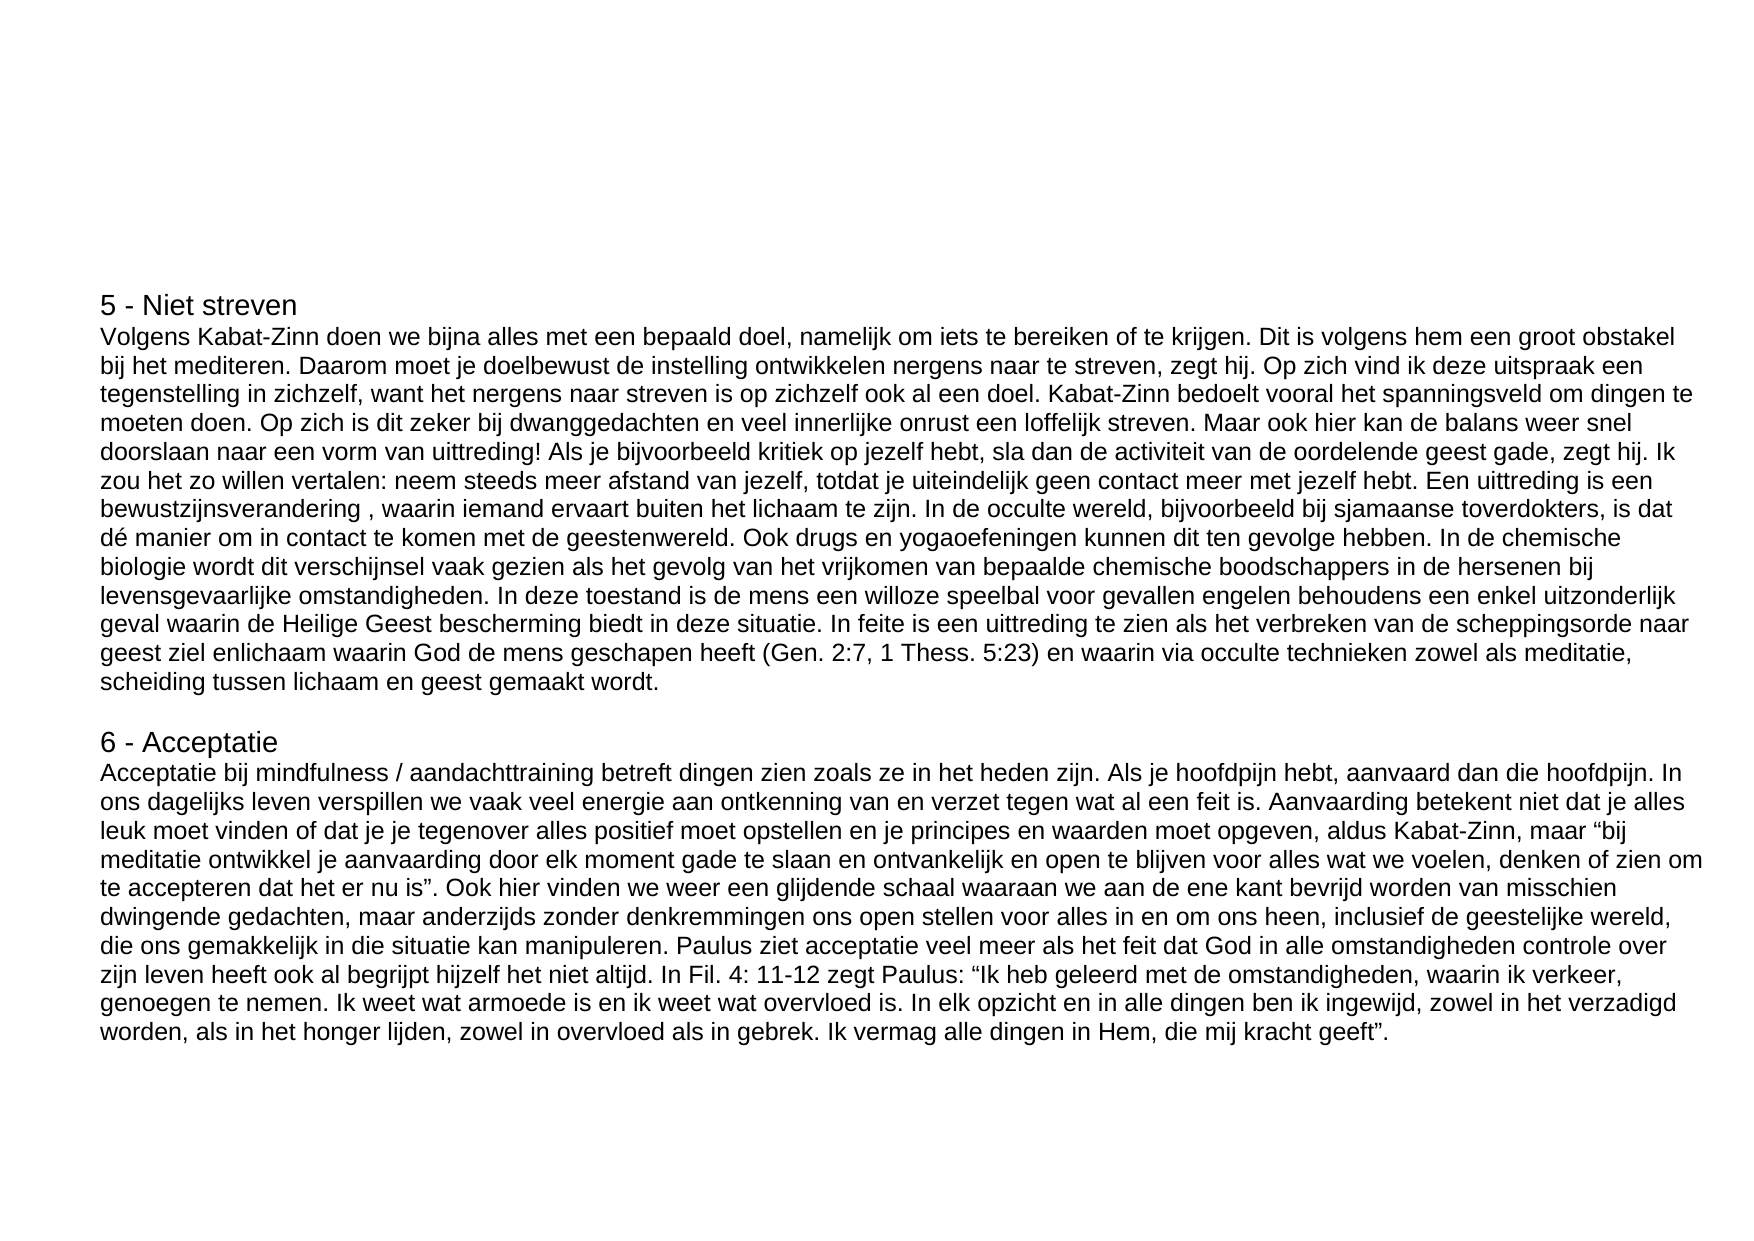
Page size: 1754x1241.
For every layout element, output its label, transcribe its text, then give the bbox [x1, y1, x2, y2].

text 5 - Niet streven Volgens Kabat-Zinn doen we bijna alles met een bepaald doel, namelijk om iets te bereiken of te krijgen. Dit is volgens hem een groot obstakel bij het mediteren. Daarom moet je doelbewust de instelling ontwikkelen nergens naar te streven, zegt hij. Op zich vind ik deze uitspraak een tegenstelling in zichzelf, want het nergens naar streven is op zichzelf ook al een doel. Kabat-Zinn bedoelt vooral het spanningsveld om dingen te moeten doen. Op zich is dit zeker bij dwanggedachten en veel innerlijke onrust een loffelijk streven. Maar ook hier kan de balans weer snel doorslaan naar een vorm van uittreding! Als je bijvoorbeeld kritiek op jezelf hebt, sla dan de activiteit van de oordelende geest gade, zegt hij. Ik zou het zo willen vertalen: neem steeds meer afstand van jezelf, totdat je uiteindelijk geen contact meer met jezelf hebt. Een uittreding is een bewustzijnsverandering , waarin iemand ervaart buiten het lichaam te zijn. In de occulte wereld, bijvoorbeeld bij sjamaanse toverdokters, is dat dé manier om in contact te komen met de geestenwereld. Ook drugs en yogaoefeningen kunnen dit ten gevolge hebben. In de chemische biologie wordt dit verschijnsel vaak gezien als het gevolg van het vrijkomen van bepaalde chemische boodschappers in de hersenen bij levensgevaarlijke omstandigheden. In deze toestand is de mens een willoze speelbal voor gevallen engelen behoudens een enkel uitzonderlijk geval waarin de Heilige Geest bescherming biedt in deze situatie. In feite is een uittreding te zien als het verbreken van de scheppingsorde naar geest ziel enlichaam waarin God de mens geschapen heeft (Gen. 2:7, 1 Thess. 5:23) en waarin via occulte technieken zowel als meditatie, scheiding tussen lichaam en geest gemaakt wordt. [100, 288, 1708, 696]
text 6 - Acceptatie Acceptatie bij mindfulness / aandachttraining betreft dingen zien zoals ze in het heden zijn. Als je hoofdpijn hebt, aanvaard dan die hoofdpijn. In ons dagelijks leven verspillen we vaak veel energie aan ontkenning van en verzet tegen wat al een feit is. Aanvaarding betekent niet dat je alles leuk moet vinden of dat je je tegenover alles positief moet opstellen en je principes en waarden moet opgeven, aldus Kabat-Zinn, maar “bij meditatie ontwikkel je aanvaarding door elk moment gade te slaan en ontvankelijk en open te blijven voor alles wat we voelen, denken of zien om te accepteren dat het er nu is”. Ook hier vinden we weer een glijdende schaal waaraan we aan de ene kant bevrijd worden van misschien dwingende gedachten, maar anderzijds zonder denkremmingen ons open stellen voor alles in en om ons heen, inclusief de geestelijke wereld, die ons gemakkelijk in die situatie kan manipuleren. Paulus ziet acceptatie veel meer als het feit dat God in alle omstandigheden controle over zijn leven heeft ook al begrijpt hijzelf het niet altijd. In Fil. 4: 11-12 zegt Paulus: “Ik heb geleerd met de omstandigheden, waarin ik verkeer, genoegen te nemen. Ik weet wat armoede is en ik weet wat overvloed is. In elk opzicht en in alle dingen ben ik ingewijd, zowel in het verzadigd worden, als in het honger lijden, zowel in overvloed als in gebrek. Ik vermag alle dingen in Hem, die mij kracht geeft”. [100, 725, 1708, 1046]
